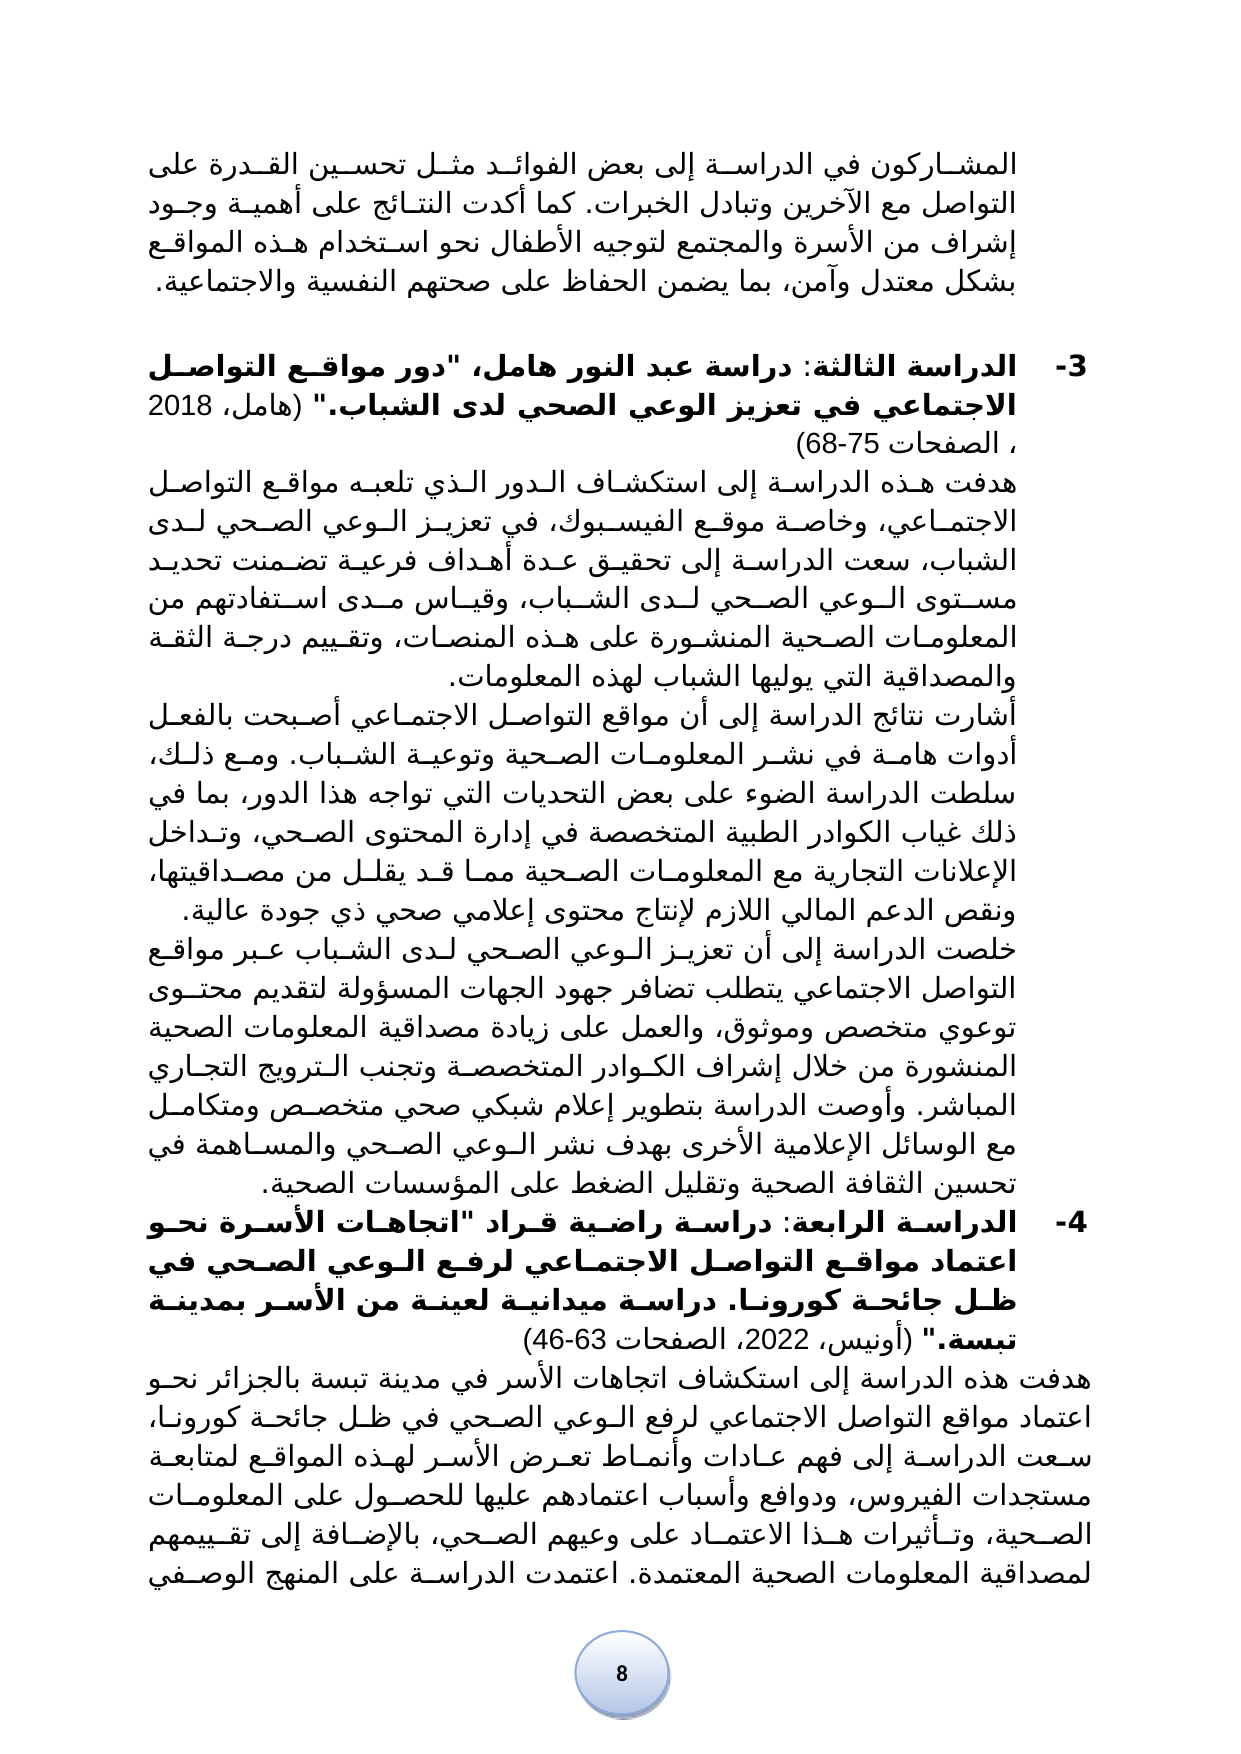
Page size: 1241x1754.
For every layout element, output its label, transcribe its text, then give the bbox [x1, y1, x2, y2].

list الدراسة الثالثة: دراسة عبد النور هامل، "دور مواقع التواصل الاجتماعي في تعزيز الوعي الصحي لدى الشباب." [148, 349, 1055, 460]
list أشارت نتائج الدراسة إلى أن مواقع التواصل الاجتماعي أصبحت بالفعل أدوات هامة في نشر المعلومات الصحية وتوعية الشباب. ومع ذلك، سلطت الدراسة الضوء على بعض التحديات التي تواجه هذا الدور، بما في ذلك غياب الكوادر الطبية المتخصصة في إدارة المحتوى الصحي، وتداخل الإعلانات التجارية مع المعلومات الصحية مما قد يقلل من مصداقيتها، ونقص الدعم المالي اللازم لإنتاج محتوى إعلامي صحي ذي جودة عالية. [148, 699, 1018, 927]
list هدفت هذه الدراسة إلى استكشاف الدور الذي تلعبه مواقع التواصل الاجتماعي، وخاصة موقع الفيسبوك، في تعزيز الوعي الصحي لدى الشباب، سعت الدراسة إلى تحقيق عدة أهداف فرعية تضمنت تحديد مستوى الوعي الصحي لدى الشباب، وقياس مدى استفادتهم من المعلومات الصحية المنشورة على هذه المنصات، وتقييم درجة الثقة والمصداقية التي يوليها الشباب لهذه المعلومات. [148, 465, 1018, 694]
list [148, 148, 1018, 298]
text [148, 1361, 1093, 1590]
list الدراسة الرابعة: دراسة راضية قراد "اتجاهات الأسرة نحو اعتماد مواقع التواصل الاجتماعي لرفع الوعي الصحي في ظل جائحة كورونا. دراسة ميدانية لعينة من الأسر بمدينة تبسة." [148, 1205, 1055, 1356]
list خلصت الدراسة إلى أن تعزيز الوعي الصحي لدى الشباب عبر مواقع التواصل الاجتماعي يتطلب تضافر جهود الجهات المسؤولة لتقديم محتوى توعوي متخصص وموثوق، والعمل على زيادة مصداقية المعلومات الصحية المنشورة من خلال إشراف الكوادر المتخصصة وتجنب الترويج التجاري المباشر. وأوصت الدراسة بتطوير إعلام شبكي صحي متخصص ومتكامل مع الوسائل الإعلامية الأخرى بهدف نشر الوعي الصحي والمساهمة في تحسين الثقافة الصحية وتقليل الضغط على المؤسسات الصحية. [148, 932, 1018, 1200]
